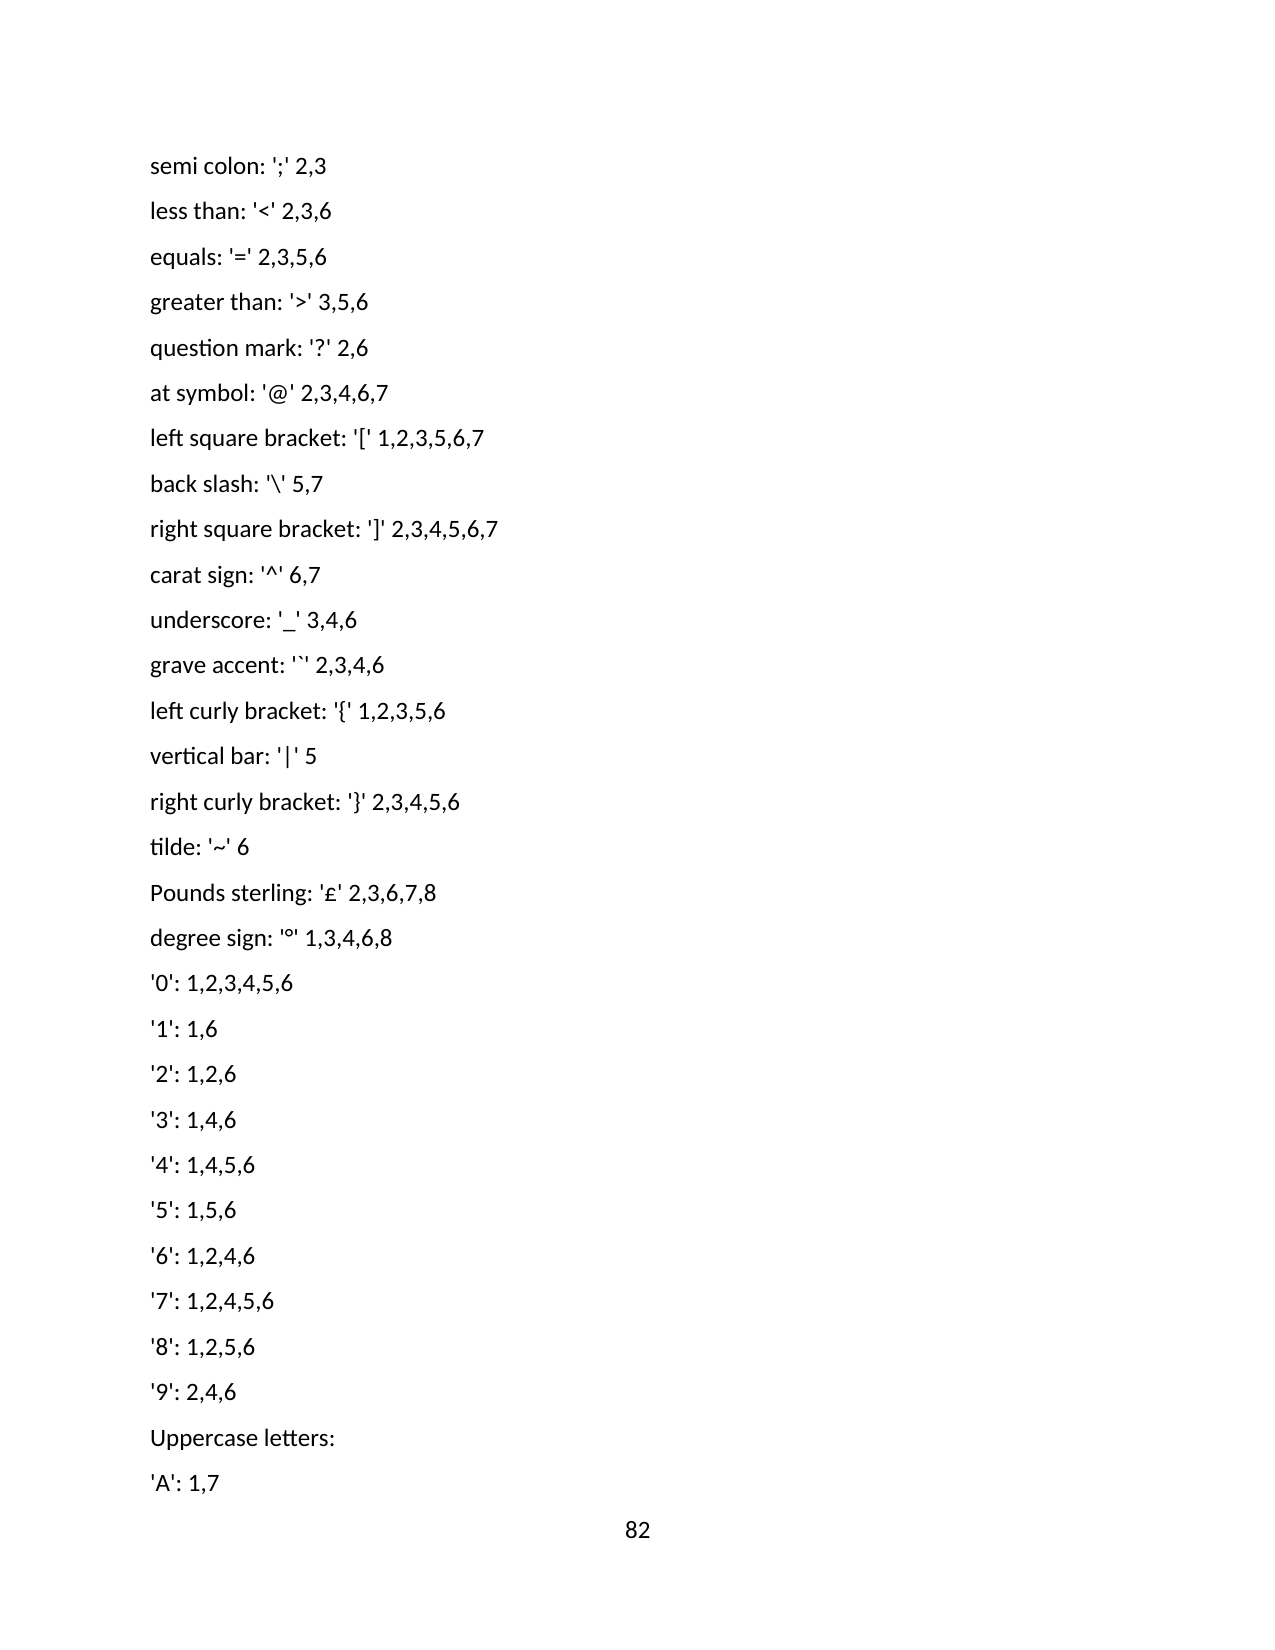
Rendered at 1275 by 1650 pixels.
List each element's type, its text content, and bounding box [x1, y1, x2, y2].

text '7': 1,2,4,5,6 [150, 1285, 1125, 1316]
text tilde: '~' 6 [150, 831, 1125, 862]
text '5': 1,5,6 [150, 1194, 1125, 1225]
text grave accent: '`' 2,3,4,6 [150, 649, 1125, 680]
text '6': 1,2,4,6 [150, 1240, 1125, 1271]
text '8': 1,2,5,6 [150, 1331, 1125, 1361]
text degree sign: '°' 1,3,4,6,8 [150, 922, 1125, 953]
text underscore: '_' 3,4,6 [150, 604, 1125, 635]
text right curly bracket: '}' 2,3,4,5,6 [150, 786, 1125, 816]
text '0': 1,2,3,4,5,6 [150, 967, 1125, 998]
text Pounds sterling: '£' 2,3,6,7,8 [150, 877, 1125, 907]
text '1': 1,6 [150, 1013, 1125, 1043]
text Uppercase letters: [150, 1422, 1125, 1452]
text '3': 1,4,6 [150, 1104, 1125, 1134]
text semi colon: ';' 2,3 [150, 150, 1125, 181]
text equals: '=' 2,3,5,6 [150, 241, 1125, 271]
text back slash: '\' 5,7 [150, 468, 1125, 498]
text question mark: '?' 2,6 [150, 332, 1125, 362]
text less than: '<' 2,3,6 [150, 195, 1125, 226]
text greater than: '>' 3,5,6 [150, 286, 1125, 317]
text '2': 1,2,6 [150, 1058, 1125, 1089]
text vertical bar: '|' 5 [150, 740, 1125, 771]
text left curly bracket: '{' 1,2,3,5,6 [150, 695, 1125, 726]
text 'A': 1,7 [150, 1467, 1125, 1498]
text at symbol: '@' 2,3,4,6,7 [150, 377, 1125, 408]
text '9': 2,4,6 [150, 1376, 1125, 1407]
text left square bracket: '[' 1,2,3,5,6,7 [150, 422, 1125, 453]
text carat sign: '^' 6,7 [150, 559, 1125, 589]
text '4': 1,4,5,6 [150, 1149, 1125, 1180]
text right square bracket: ']' 2,3,4,5,6,7 [150, 513, 1125, 544]
